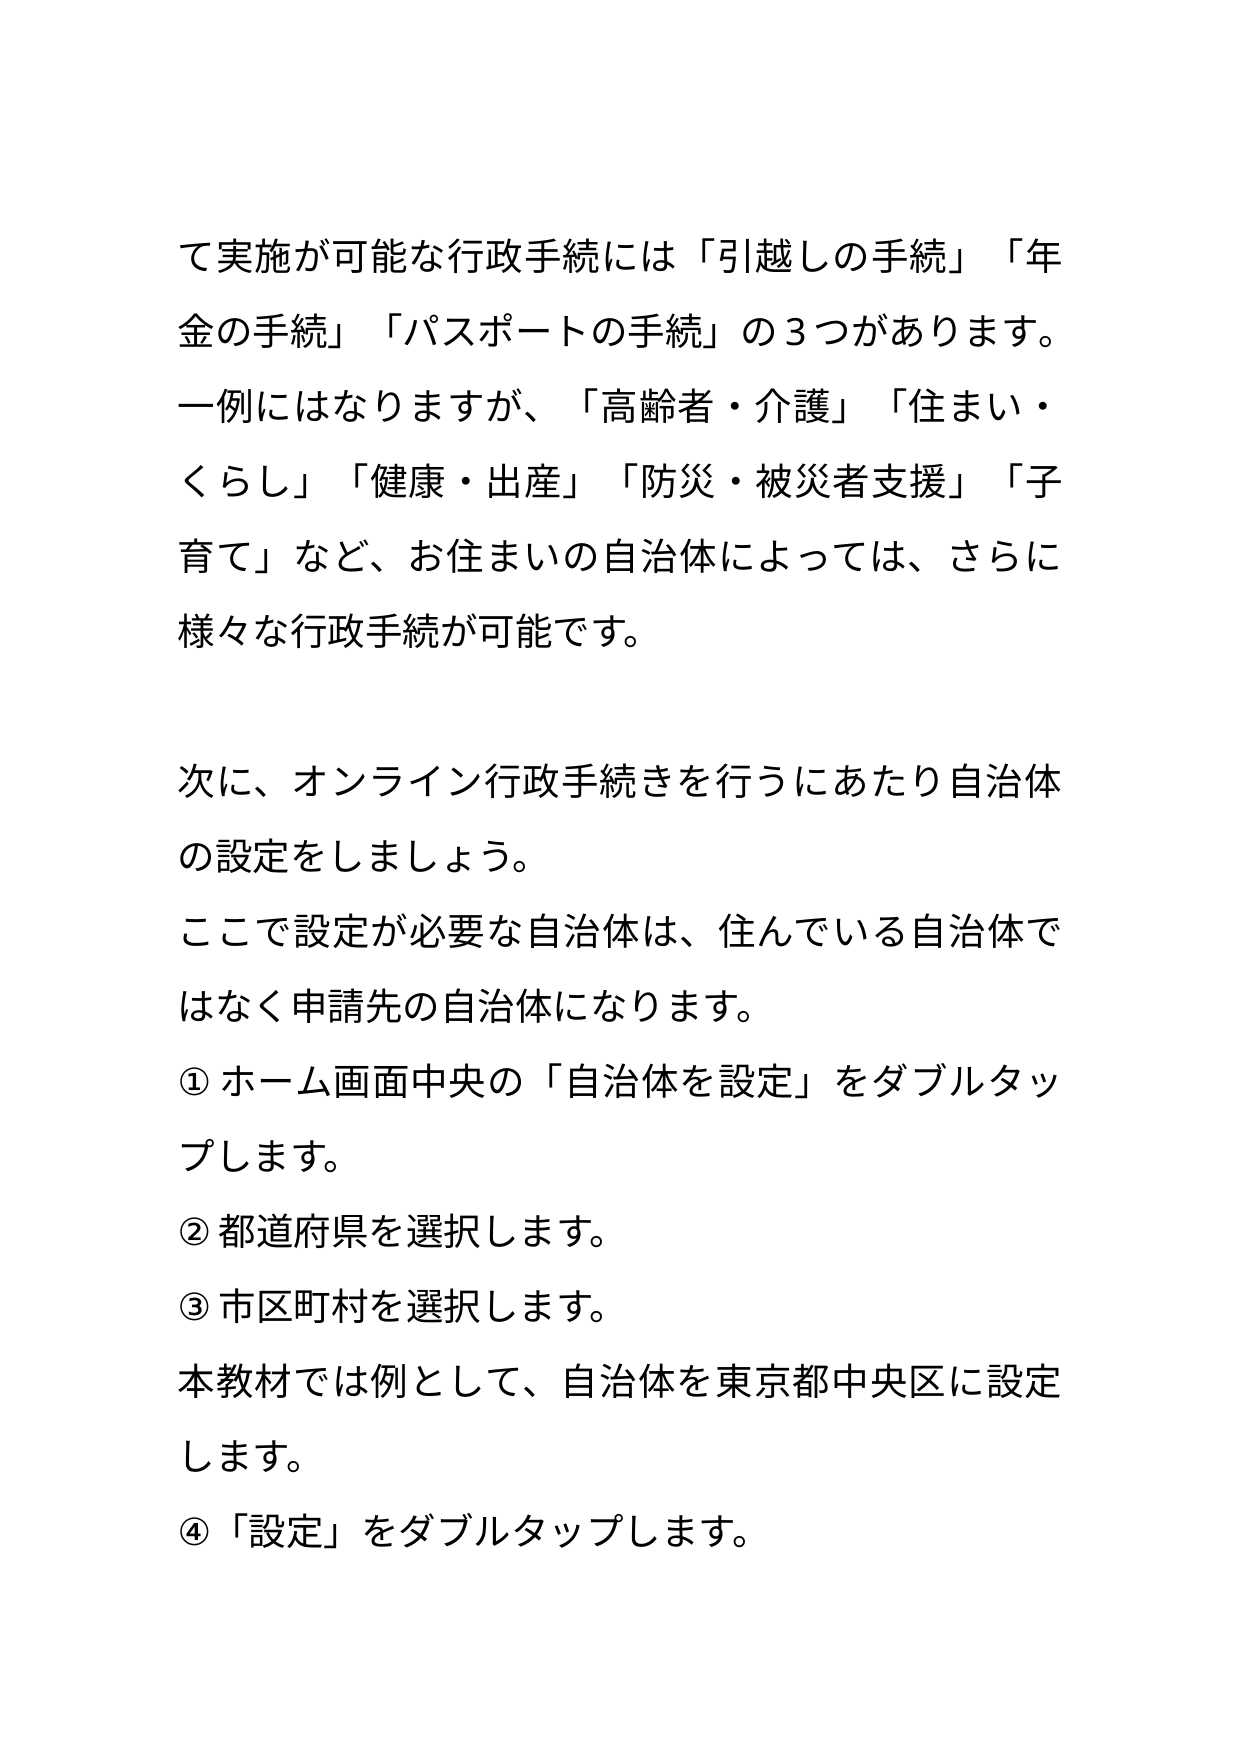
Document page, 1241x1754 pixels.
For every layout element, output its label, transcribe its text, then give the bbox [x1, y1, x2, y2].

text 次に、オンライン行政手続きを行うにあたり自治体の設定をしましょう。 [177, 742, 1063, 892]
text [177, 217, 1063, 367]
text ④「設定」をダブルタップします。 [177, 1492, 1063, 1567]
text ③市区町村を選択します。 [177, 1267, 1063, 1342]
text ここで設定が必要な自治体は、住んでいる自治体ではなく申請先の自治体になります。 [177, 892, 1063, 1042]
text 本教材では例として、自治体を東京都中央区に設定します。 [177, 1342, 1063, 1492]
text ①ホーム画面中央の「自治体を設定」をダブルタップします。 [177, 1042, 1063, 1192]
text 一例にはなりますが、「高齢者・介護」「住まい・くらし」「健康・出産」「防災・被災者支援」「子育て」など、お住まいの自治体によっては、さらに様々な行政手続が可能です。 [177, 367, 1063, 667]
text ②都道府県を選択します。 [177, 1192, 1063, 1267]
